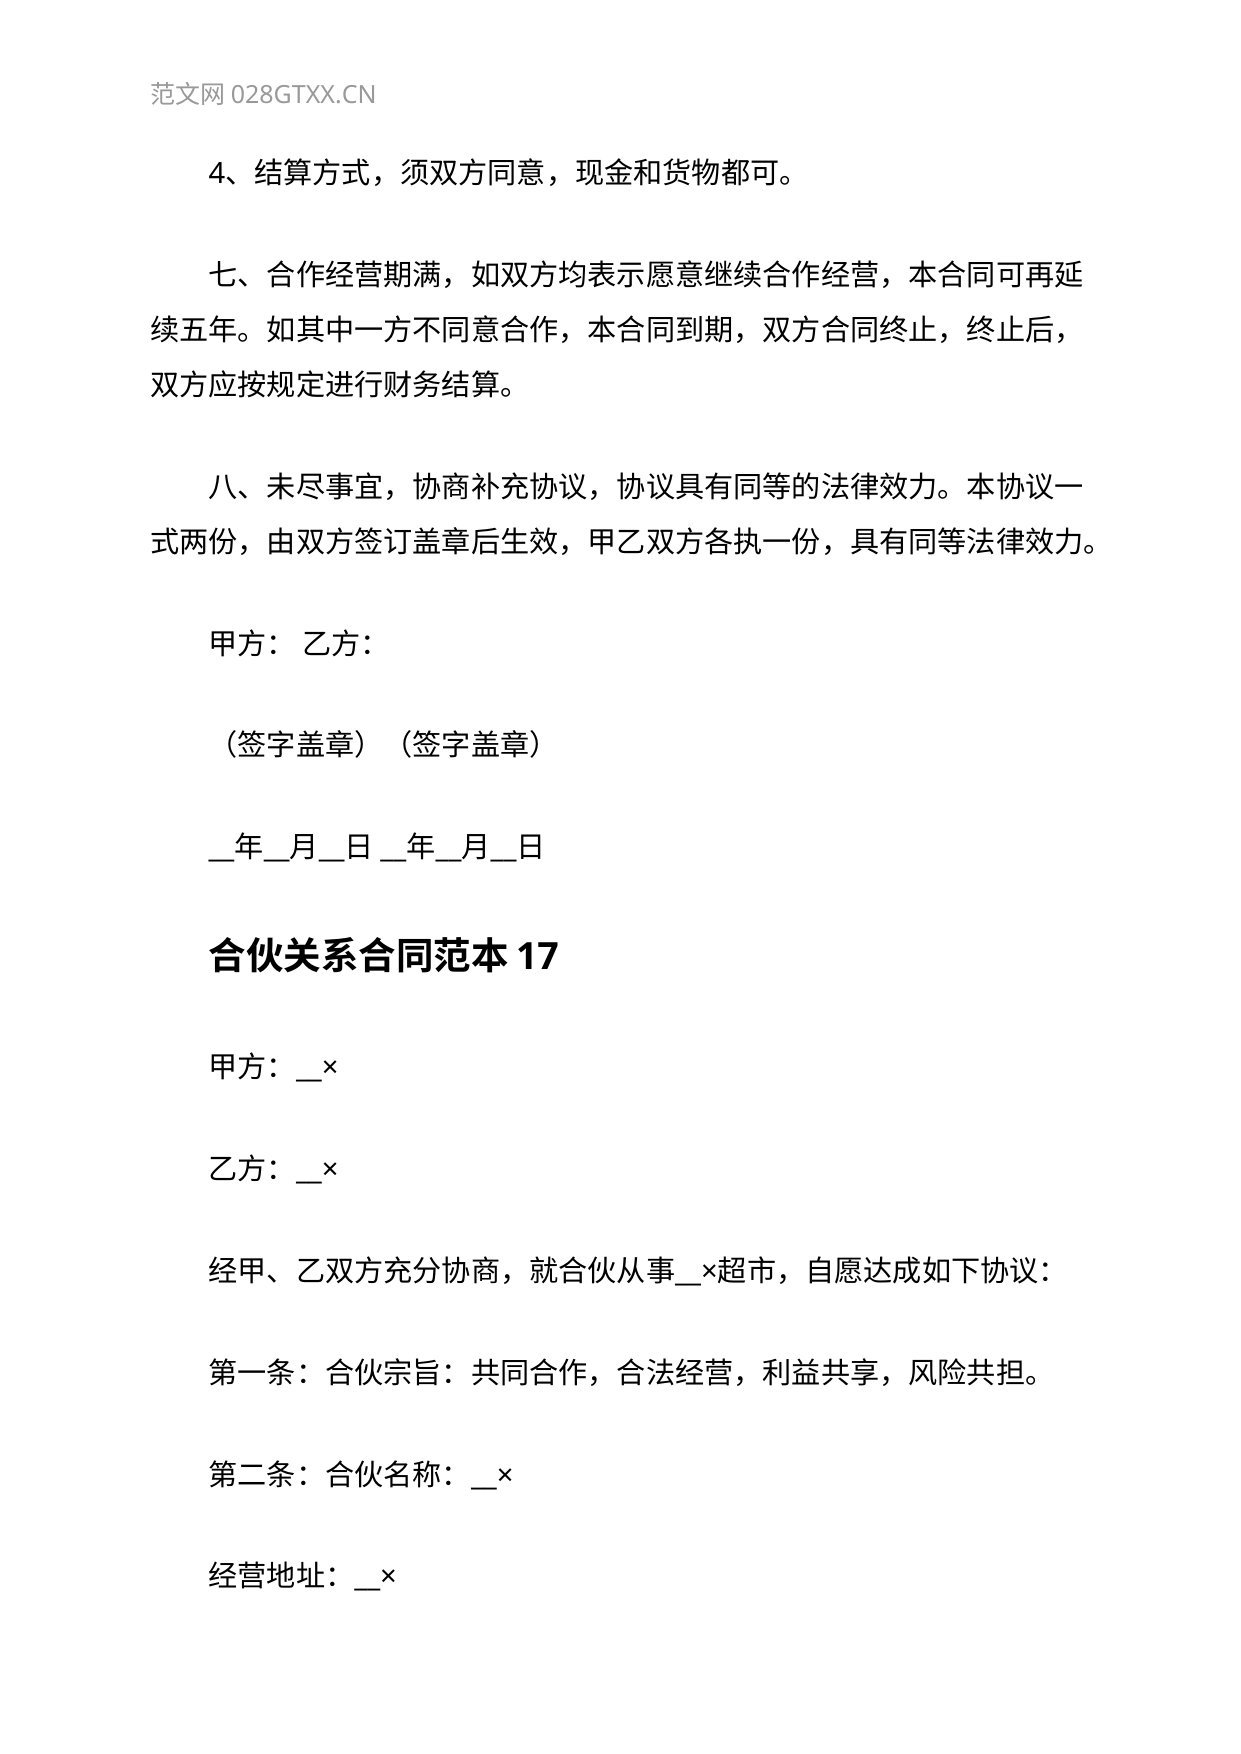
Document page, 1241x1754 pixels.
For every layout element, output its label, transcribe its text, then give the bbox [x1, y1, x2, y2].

text 第二条：合伙名称：__× [150, 1451, 1090, 1493]
text 乙方：__× [150, 1145, 1090, 1188]
text 甲方：__× [150, 1043, 1090, 1086]
text 合伙关系合同范本17 [150, 926, 1090, 980]
text 第一条：合伙宗旨：共同合作，合法经营，利益共享，风险共担。 [150, 1349, 1090, 1392]
text 甲方： 乙方： [150, 620, 1090, 662]
text 经营地址：__× [150, 1553, 1090, 1595]
text 七、合作经营期满，如双方均表示愿意继续合作经营，本合同可再延续五年。如其中一方不同意合作，本合同到期，双方合同终止，终止后，双方应按规定进行财务结算。 [150, 252, 1090, 404]
text __年__月__日 __年__月__日 [150, 824, 1090, 866]
text 4、结算方式，须双方同意，现金和货物都可。 [150, 150, 1090, 192]
text 八、未尽事宜，协商补充协议，协议具有同等的法律效力。本协议一式两份，由双方签订盖章后生效，甲乙双方各执一份，具有同等法律效力。 [150, 463, 1090, 561]
text （签字盖章）（签字盖章） [150, 722, 1090, 764]
text 经甲、乙双方充分协商，就合伙从事__×超市，自愿达成如下协议： [150, 1247, 1090, 1290]
